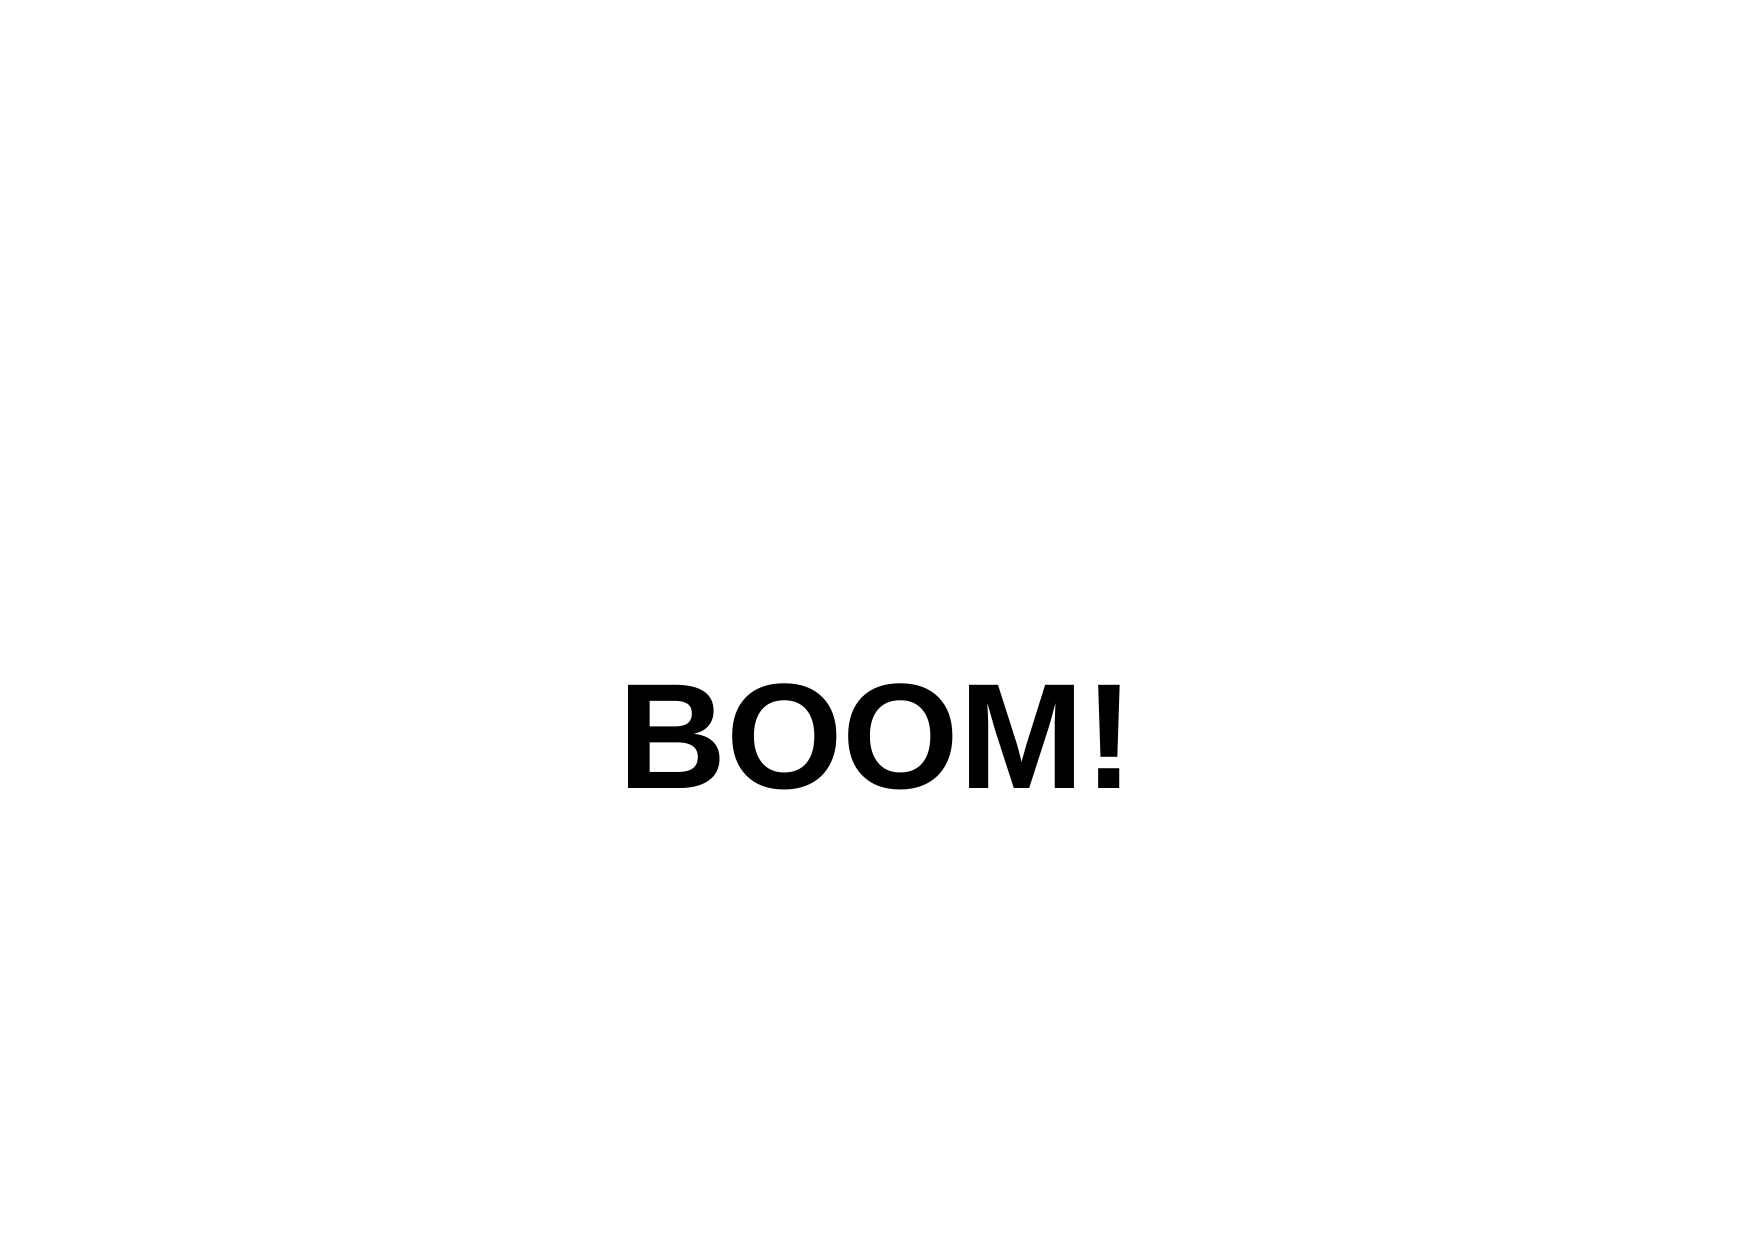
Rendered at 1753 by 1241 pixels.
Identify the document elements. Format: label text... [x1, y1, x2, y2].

text BOOM! [150, 647, 1602, 820]
